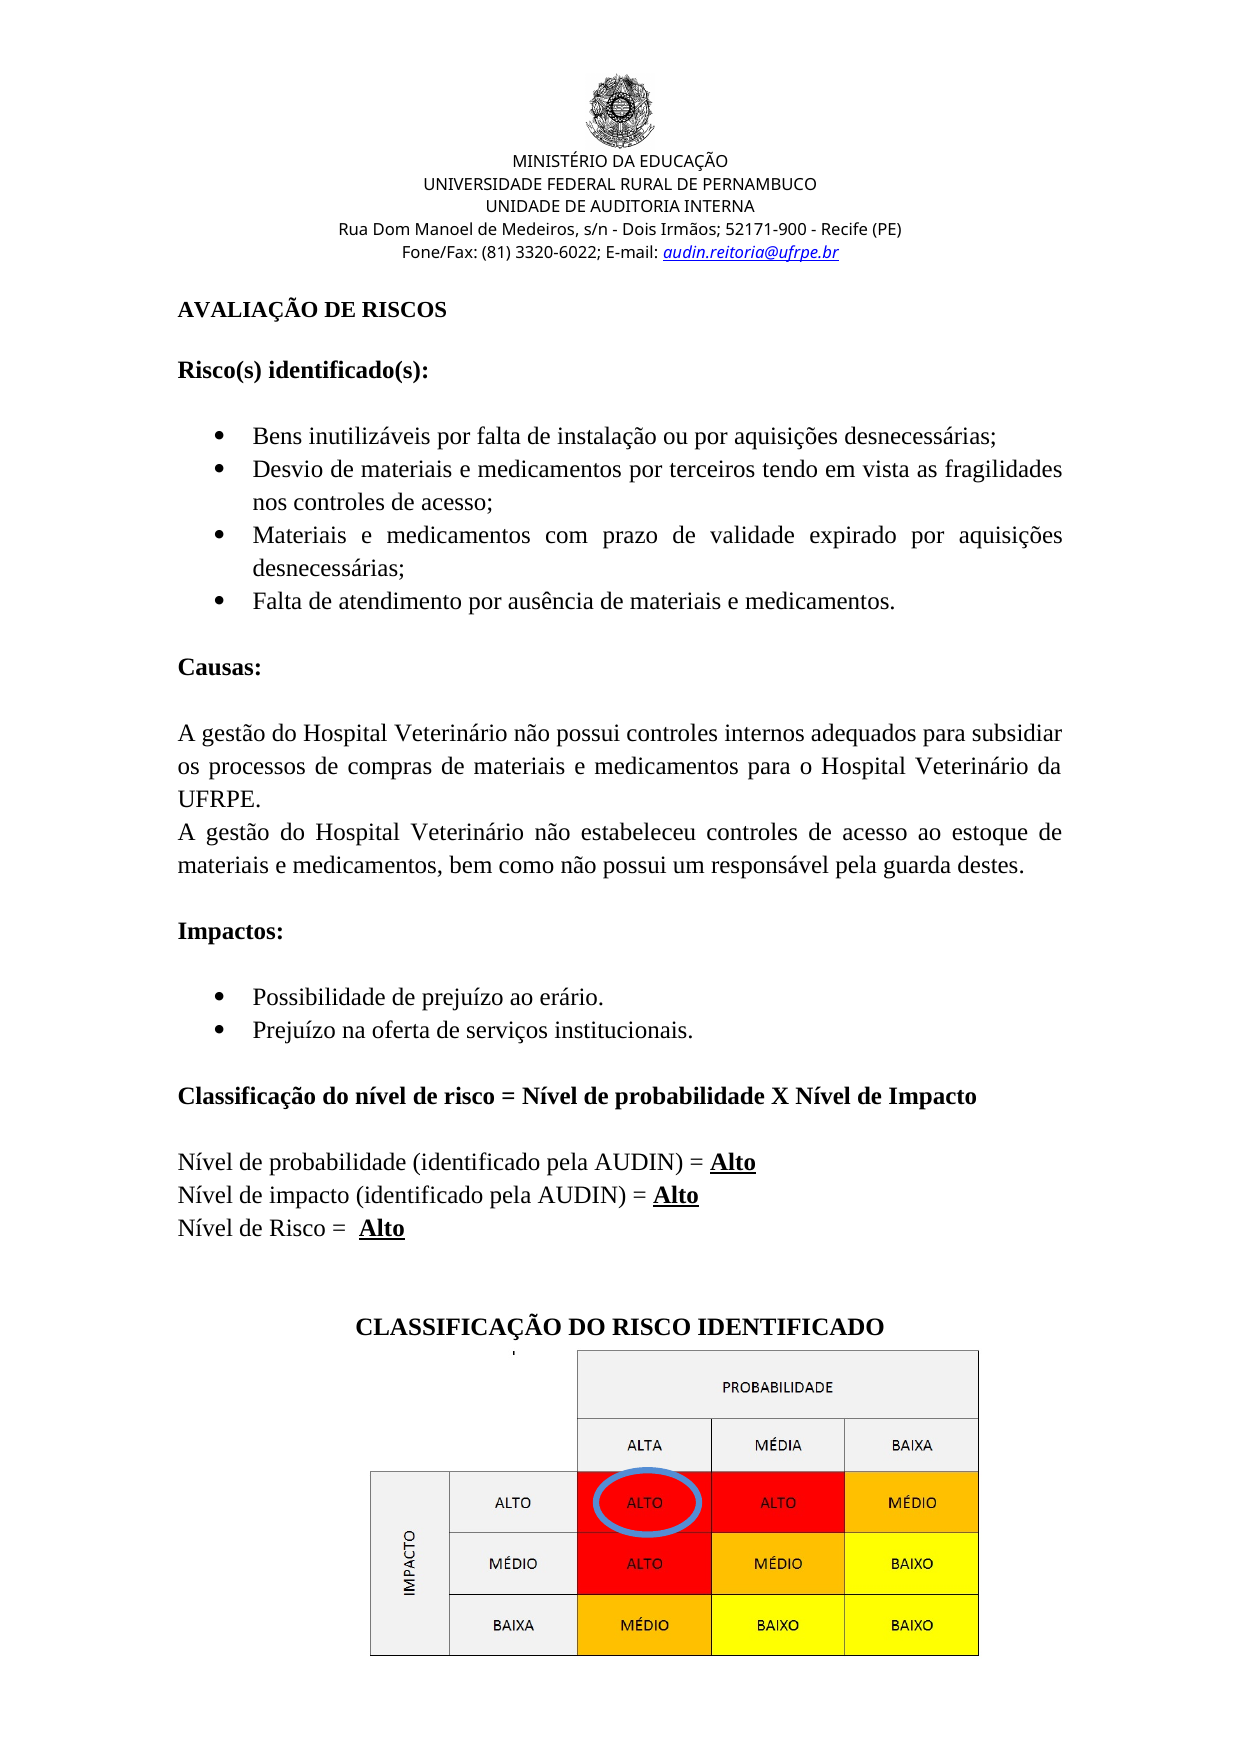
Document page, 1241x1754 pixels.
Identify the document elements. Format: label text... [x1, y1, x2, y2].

list Prejuízo na oferta de serviços institucionais. [215, 1015, 1063, 1044]
list Materiais e medicamentos com prazo de validade expirado por aquisições desnecessárias; [215, 520, 1063, 582]
list Possibilidade de prejuízo ao erário. [215, 982, 1063, 1011]
text Classificação do nível de risco = Nível de probabilidade X Nível de Impacto [177, 1081, 1063, 1110]
text A gestão do Hospital Veterinário não estabeleceu controles de acesso ao estoque de materiais e medicamentos, bem como não possui um responsável pela guarda destes. [177, 817, 1063, 879]
text Risco(s) identificado(s): [177, 356, 1063, 384]
text Nível de impacto (identificado pela AUDIN) = Alto [177, 1180, 1063, 1209]
picture [585, 73, 656, 150]
text Causas: [177, 652, 1063, 681]
text A gestão do Hospital Veterinário não possui controles internos adequados para subsidiar os processos de compras de materiais e medicamentos para o Hospital Veterinário da UFRPE. [177, 718, 1063, 813]
list Desvio de materiais e medicamentos por terceiros tendo em vista as fragilidades nos controles de acesso; [215, 454, 1063, 516]
text AVALIAÇÃO DE RISCOS [177, 296, 1063, 323]
picture [368, 1348, 982, 1659]
text Nível de Risco = Alto [177, 1213, 1063, 1242]
text Nível de probabilidade (identificado pela AUDIN) = Alto [177, 1147, 1063, 1176]
text CLASSIFICAÇÃO DO RISCO IDENTIFICADO [177, 1312, 1063, 1341]
list Falta de atendimento por ausência de materiais e medicamentos. [215, 586, 1063, 615]
text Impactos: [177, 916, 1063, 945]
list Bens inutilizáveis por falta de instalação ou por aquisições desnecessárias; [215, 421, 1063, 450]
